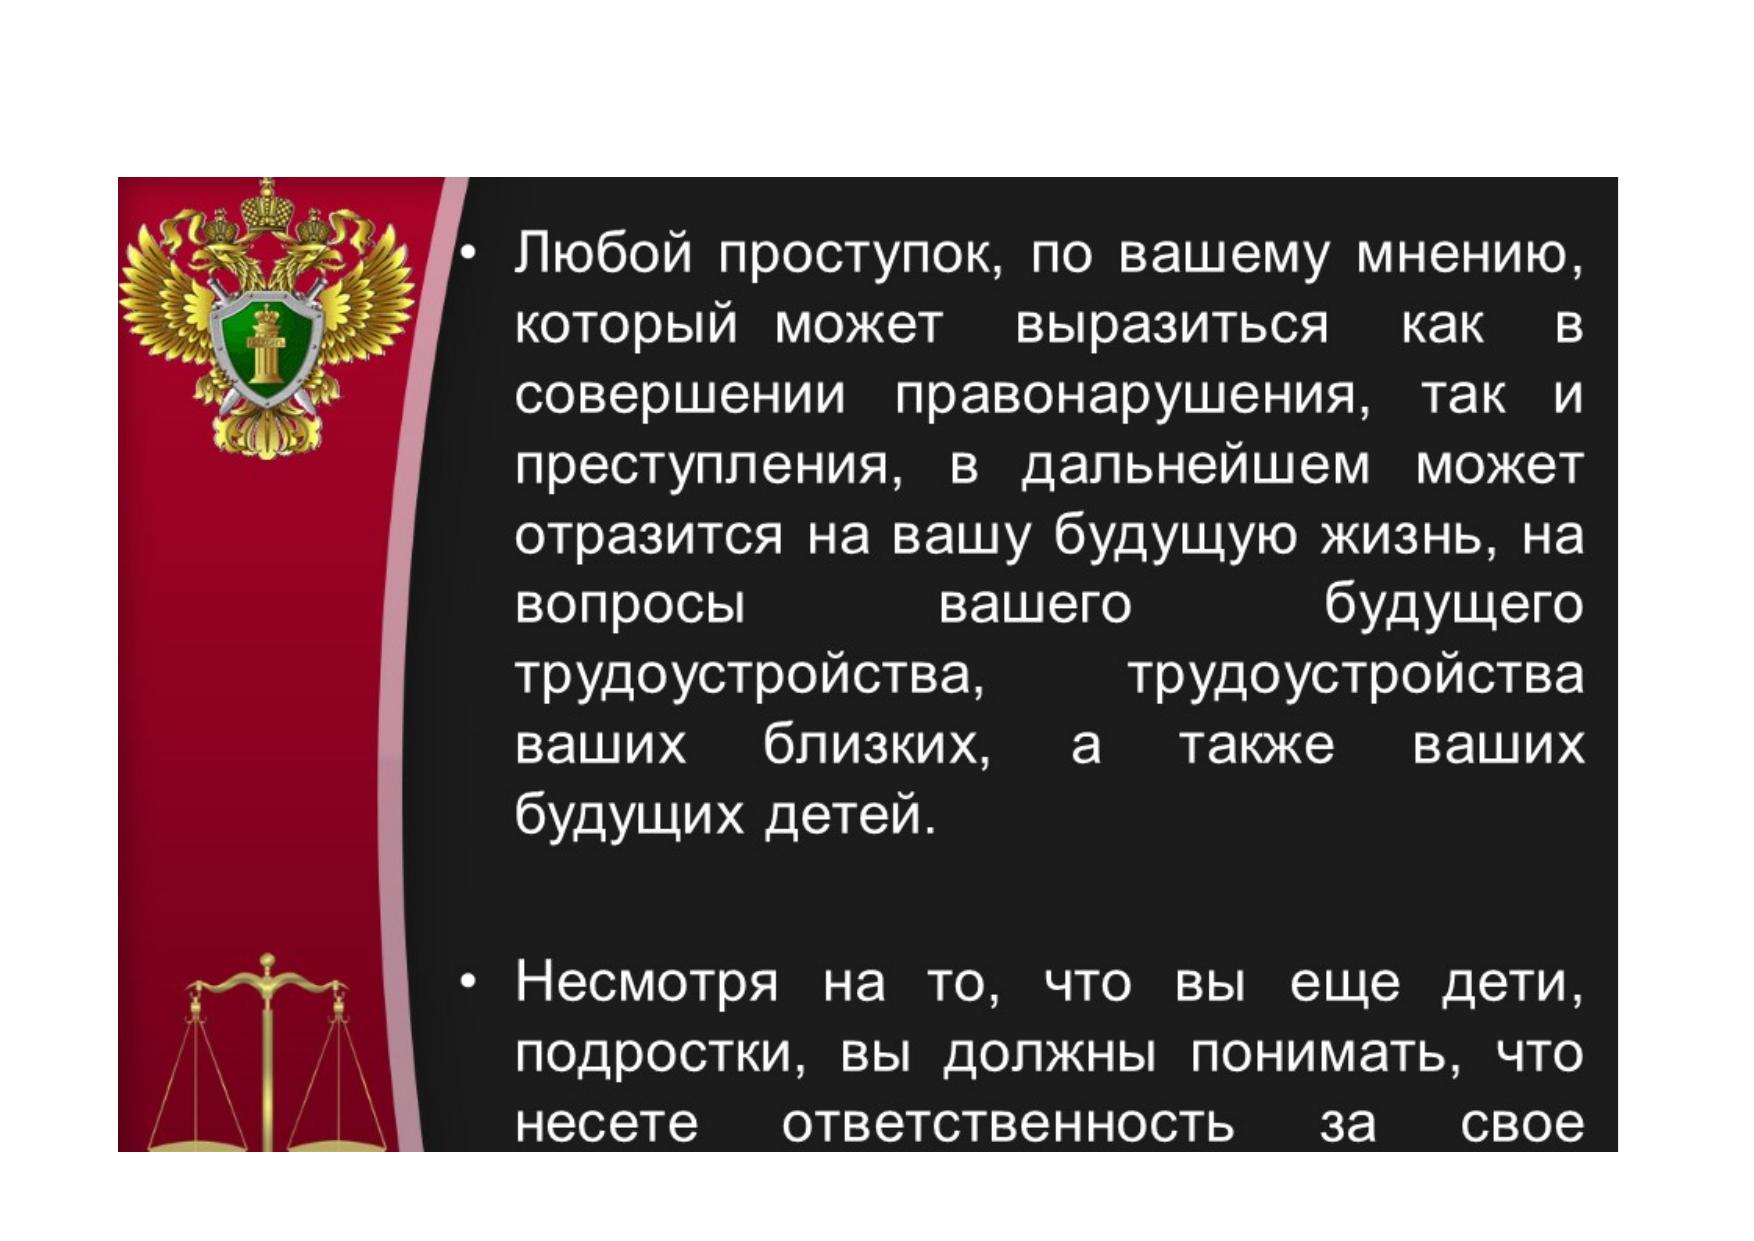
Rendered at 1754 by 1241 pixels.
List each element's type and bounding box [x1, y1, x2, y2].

picture [118, 177, 1619, 1152]
